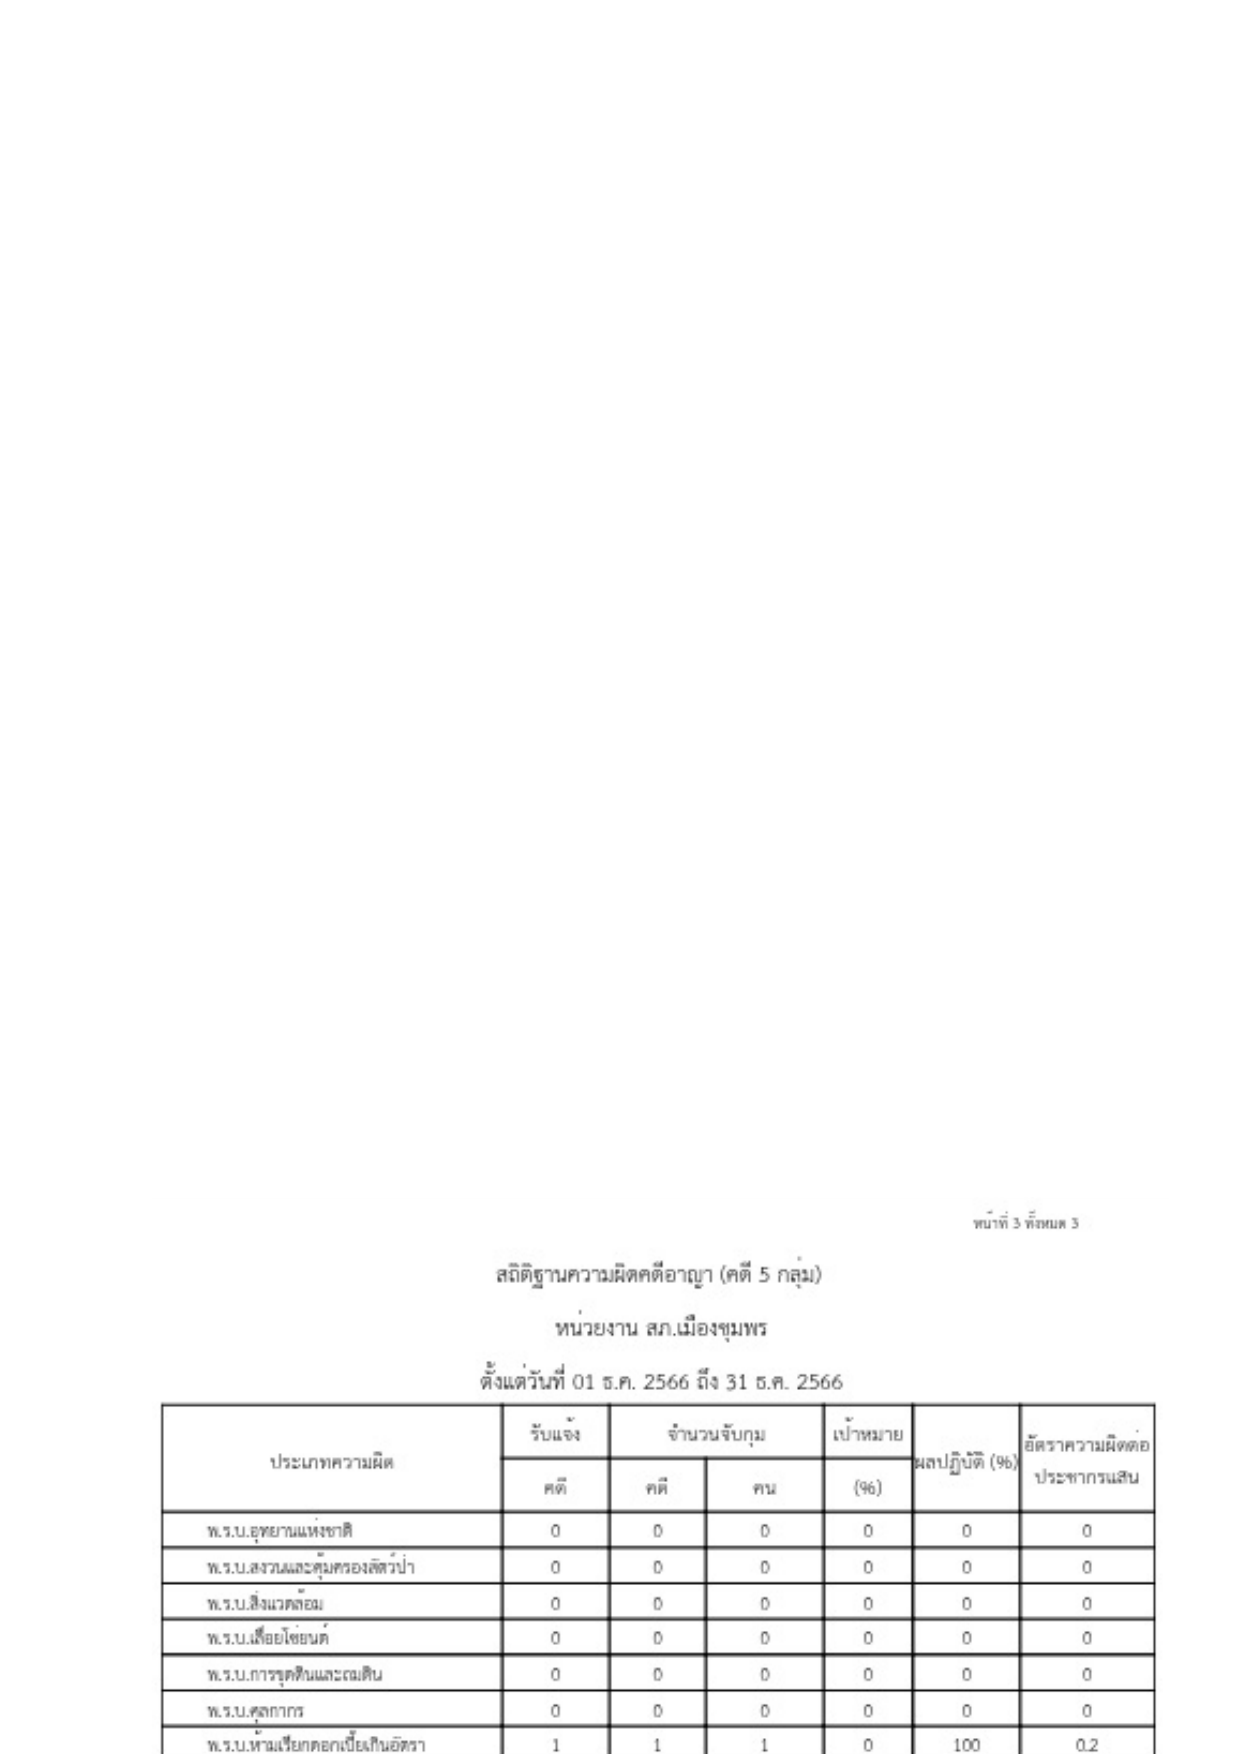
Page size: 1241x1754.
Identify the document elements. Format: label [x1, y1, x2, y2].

picture [151, 1197, 1169, 1754]
